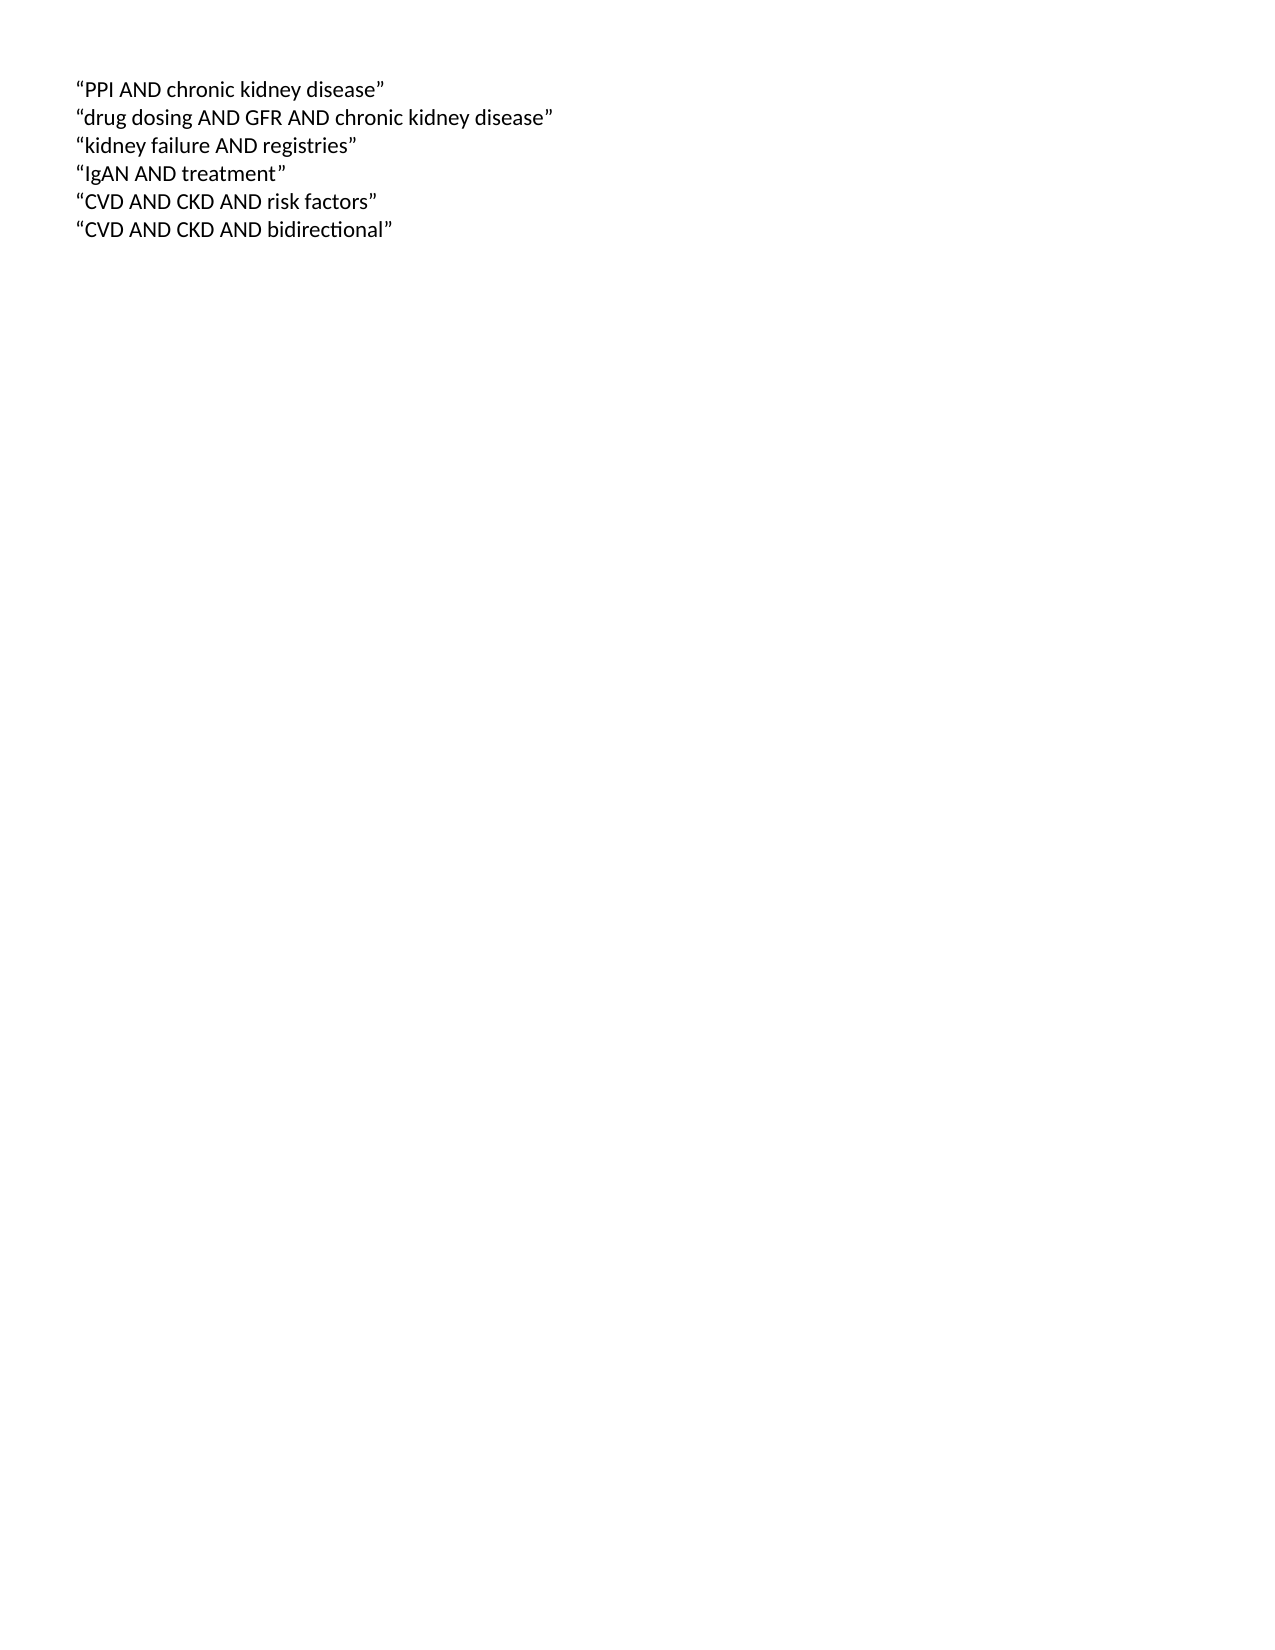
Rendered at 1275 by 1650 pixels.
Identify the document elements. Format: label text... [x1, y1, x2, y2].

text “kidney failure AND registries” [75, 131, 1200, 159]
text “PPI AND chronic kidney disease” [75, 75, 1200, 103]
text “CVD AND CKD AND risk factors” [75, 187, 1200, 215]
text “drug dosing AND GFR AND chronic kidney disease” [75, 103, 1200, 131]
text “CVD AND CKD AND bidirectional” [75, 215, 1200, 243]
text “IgAN AND treatment” [75, 159, 1200, 187]
